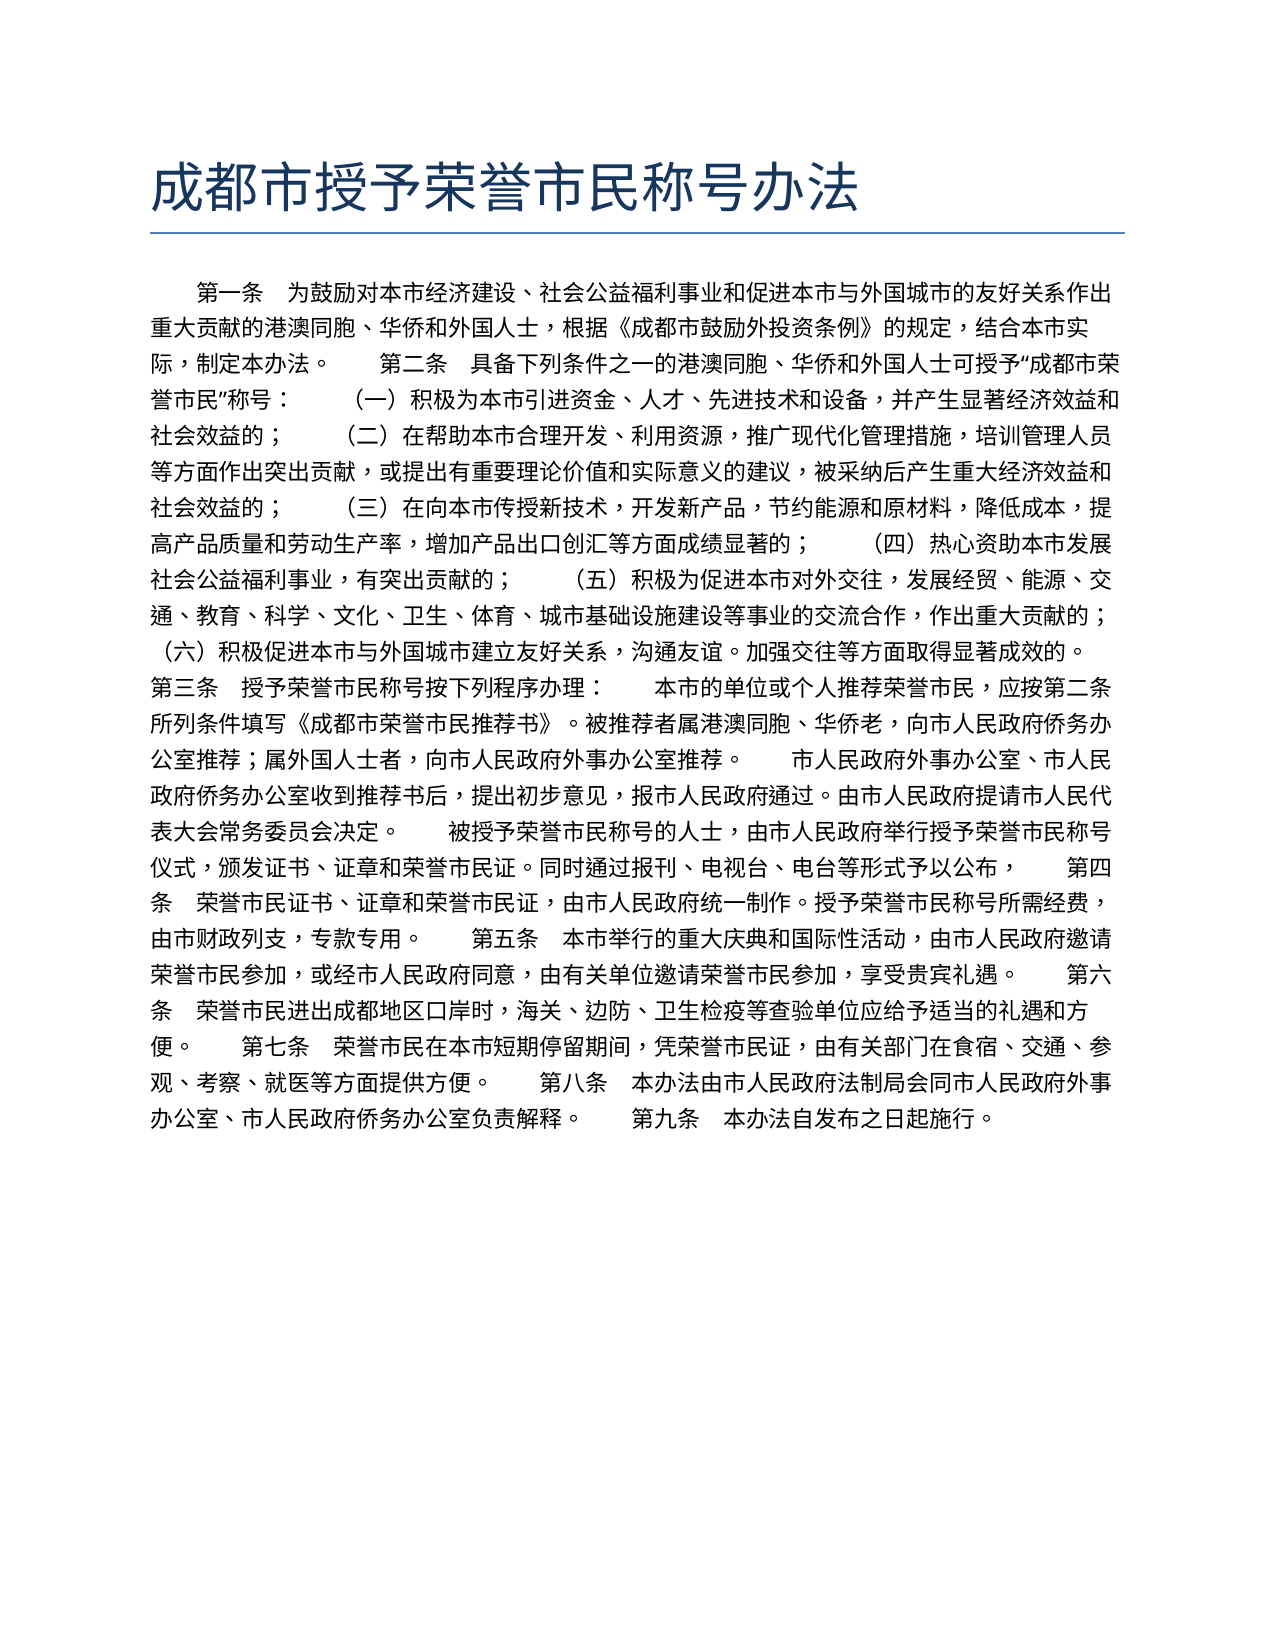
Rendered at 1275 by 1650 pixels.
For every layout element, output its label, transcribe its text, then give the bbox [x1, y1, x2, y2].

title 成都市授予荣誉市民称号办法 [150, 150, 1125, 232]
text 第一条 为鼓励对本市经济建设、社会公益福利事业和促进本市与外国城市的友好关系作出重大贡献的港澳同胞、华侨和外国人士，根据《成都市鼓励外投资条例》的规定，结合本市实际，制定本办法。 第二条 具备下列条件之一的港澳同胞、华侨和外国人士可授予“成都市荣誉市民”称号： （一）积极为本市引进资金、人才、先进技术和设备，并产生显著经济效益和社会效益的； （二）在帮助本市合理开发、利用资源，推广现代化管理措施，培训管理人员等方面作出突出贡献，或提出有重要理论价值和实际意义的建议，被采纳后产生重大经济效益和社会效益的； （三）在向本市传授新技术，开发新产品，节约能源和原材料，降低成本，提高产品质量和劳动生产率，增加产品出口创汇等方面成绩显著的； （四）热心资助本市发展社会公益福利事业，有突出贡献的； （五）积极为促进本市对外交往，发展经贸、能源、交通、教育、科学、文化、卫生、体育、城市基础设施建设等事业的交流合作，作出重大贡献的； （六）积极促进本市与外国城市建立友好关系，沟通友谊。加强交往等方面取得显著成效的。 第三条 授予荣誉市民称号按下列程序办理： 本市的单位或个人推荐荣誉市民，应按第二条所列条件填写《成都市荣誉市民推荐书》。被推荐者属港澳同胞、华侨老，向市人民政府侨务办公室推荐；属外国人士者，向市人民政府外事办公室推荐。 市人民政府外事办公室、市人民政府侨务办公室收到推荐书后，提出初步意见，报市人民政府通过。由市人民政府提请市人民代表大会常务委员会决定。 被授予荣誉市民称号的人士，由市人民政府举行授予荣誉市民称号仪式，颁发证书、证章和荣誉市民证。同时通过报刊、电视台、电台等形式予以公布， 第四条 荣誉市民证书、证章和荣誉市民证，由市人民政府统一制作。授予荣誉市民称号所需经费，由市财政列支，专款专用。 第五条 本市举行的重大庆典和国际性活动，由市人民政府邀请荣誉市民参加，或经市人民政府同意，由有关单位邀请荣誉市民参加，享受贵宾礼遇。 第六条 荣誉市民进出成都地区口岸时，海关、边防、卫生检疫等查验单位应给予适当的礼遇和方便。 第七条 荣誉市民在本市短期停留期间，凭荣誉市民证，由有关部门在食宿、交通、参观、考察、就医等方面提供方便。 第八条 本办法由市人民政府法制局会同市人民政府外事办公室、市人民政府侨务办公室负责解释。 第九条 本办法自发布之日起施行。 [150, 276, 1125, 1134]
